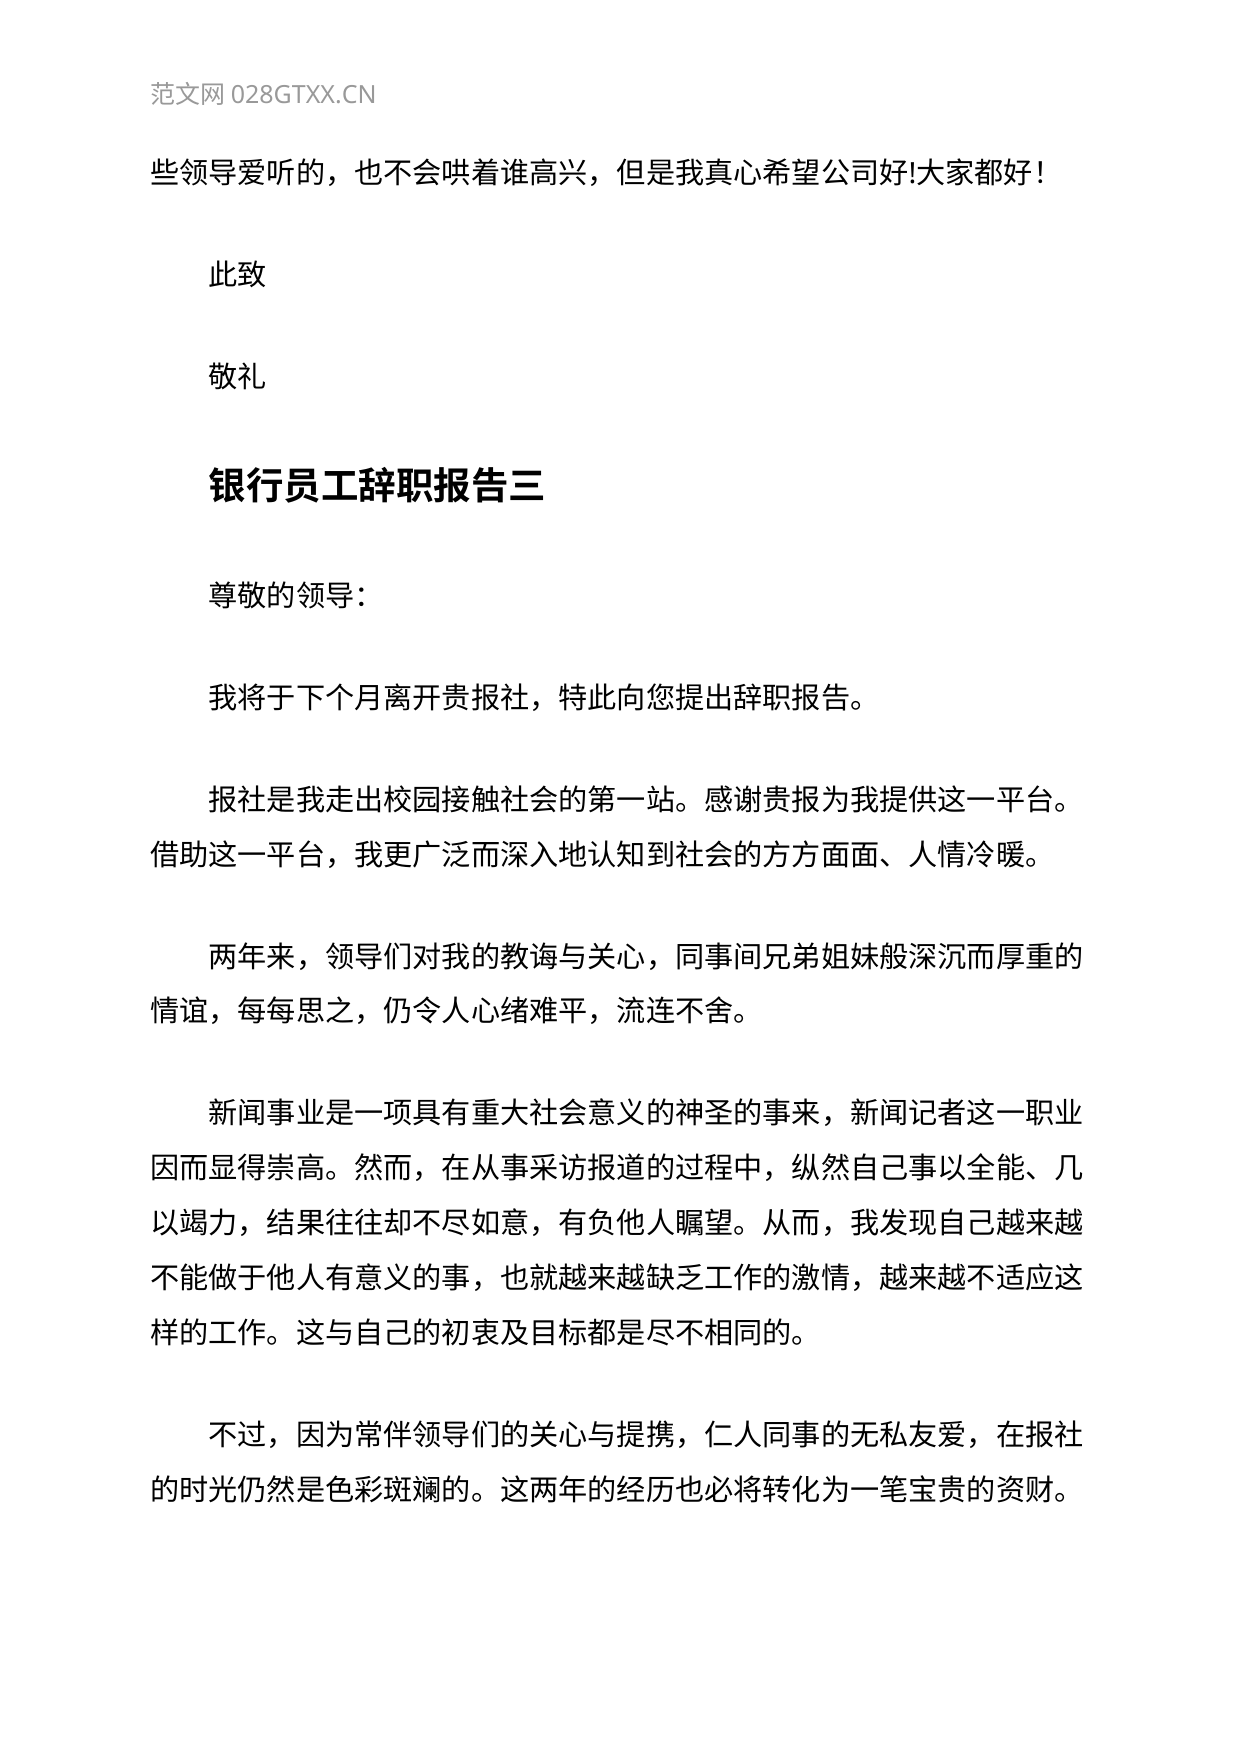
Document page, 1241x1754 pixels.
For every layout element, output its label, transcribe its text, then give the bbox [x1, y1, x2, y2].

text 不过，因为常伴领导们的关心与提携，仁人同事的无私友爱，在报社的时光仍然是色彩斑斓的。这两年的经历也必将转化为一笔宝贵的资财。 [150, 1411, 1090, 1508]
text 两年来，领导们对我的教诲与关心，同事间兄弟姐妹般深沉而厚重的情谊，每每思之，仍令人心绪难平，流连不舍。 [150, 933, 1090, 1030]
text 此致 [150, 252, 1090, 294]
text 敬礼 [150, 354, 1090, 396]
text 银行员工辞职报告三 [150, 456, 1090, 510]
text 新闻事业是一项具有重大社会意义的神圣的事来，新闻记者这一职业因而显得崇高。然而，在从事采访报道的过程中，纵然自己事以全能、几以竭力，结果往往却不尽如意，有负他人瞩望。从而，我发现自己越来越不能做于他人有意义的事，也就越来越缺乏工作的激情，越来越不适应这样的工作。这与自己的初衷及目标都是尽不相同的。 [150, 1090, 1090, 1352]
text 报社是我走出校园接触社会的第一站。感谢贵报为我提供这一平台。借助这一平台，我更广泛而深入地认知到社会的方方面面、人情冷暖。 [150, 776, 1090, 874]
text 尊敬的领导： [150, 573, 1090, 615]
text 我将于下个月离开贵报社，特此向您提出辞职报告。 [150, 675, 1090, 717]
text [150, 150, 1090, 192]
